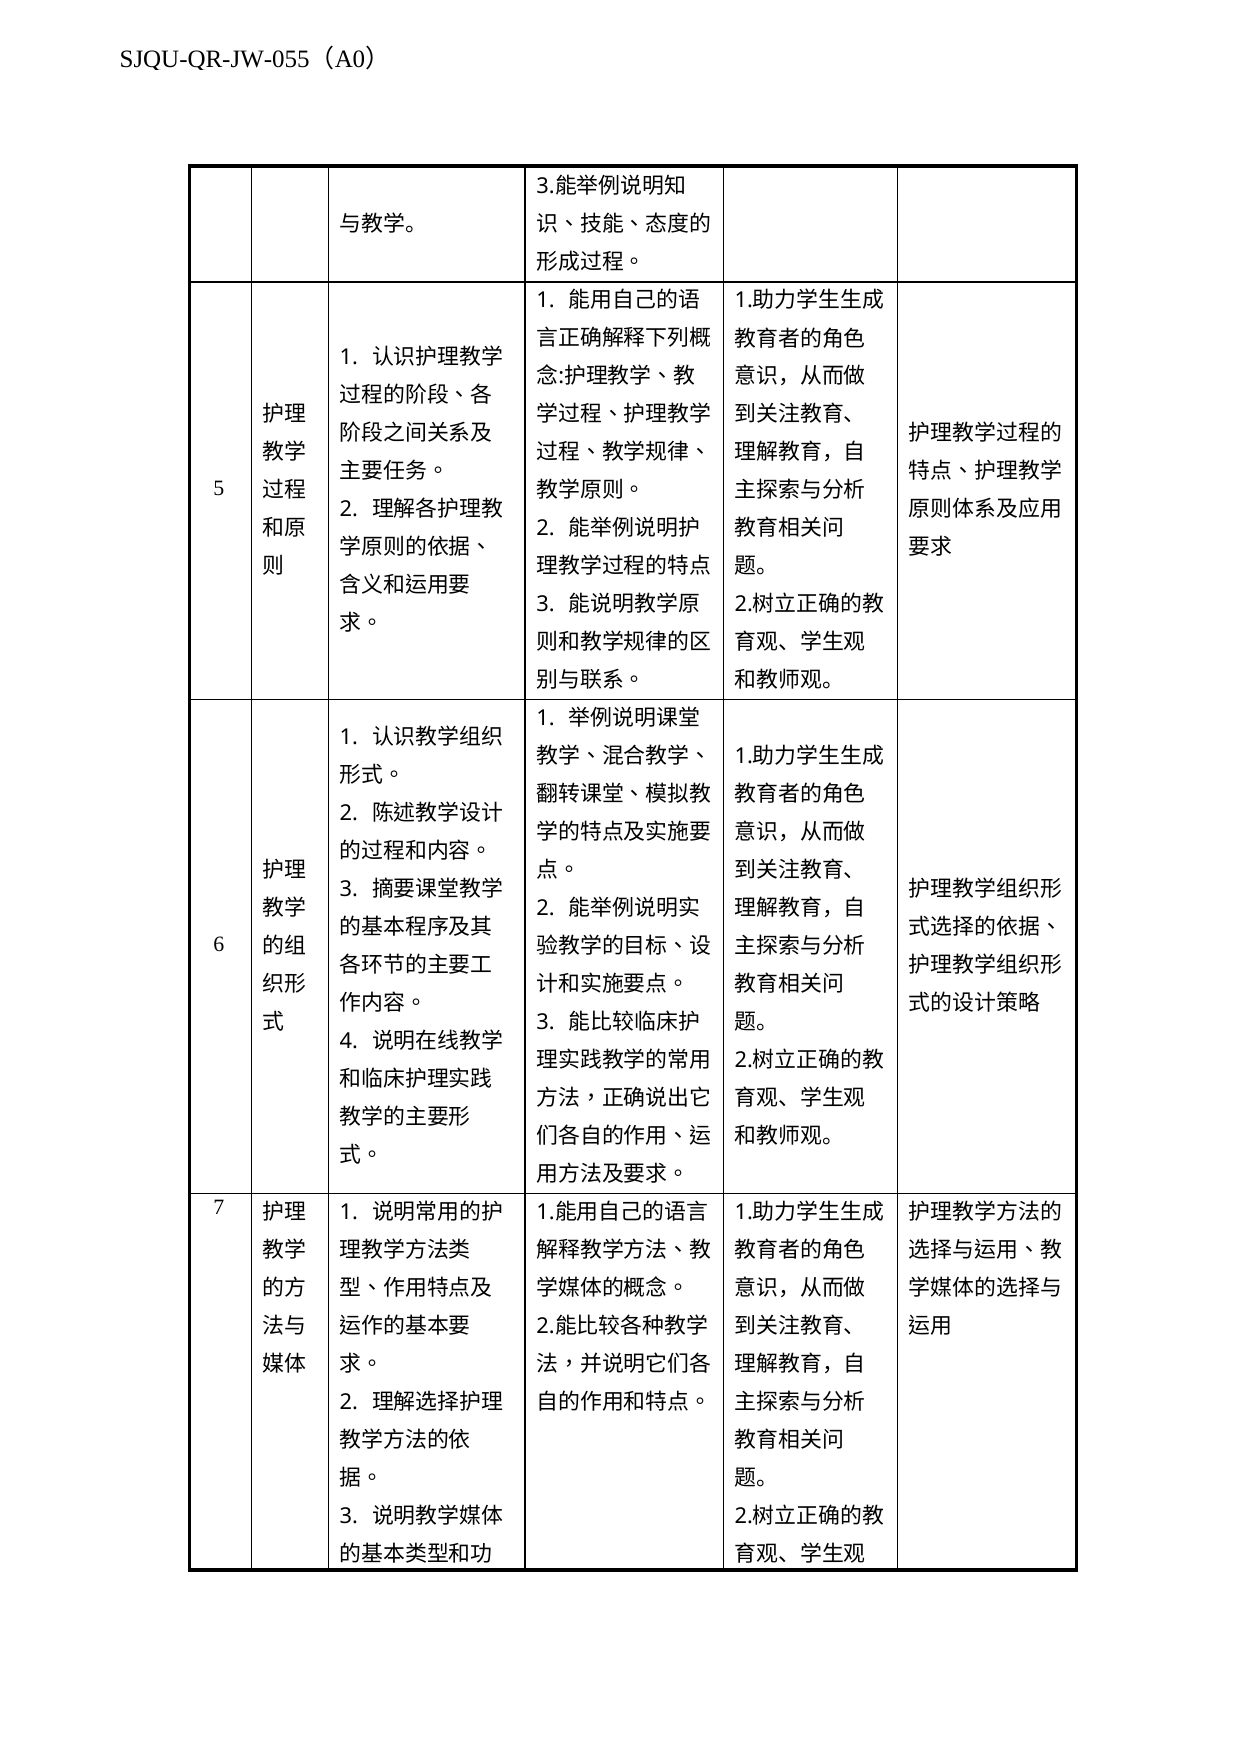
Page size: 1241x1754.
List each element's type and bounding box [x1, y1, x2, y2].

table_header [526, 283, 723, 699]
table_header [724, 168, 897, 281]
table_header [724, 700, 897, 1193]
table_header [252, 168, 328, 281]
table_header [329, 1194, 524, 1568]
table_header [526, 700, 723, 1193]
table_header [191, 168, 251, 281]
table_header [724, 283, 897, 699]
table_header [252, 1194, 328, 1568]
table_header [329, 700, 524, 1193]
table_header [526, 168, 723, 281]
table_header [191, 283, 251, 699]
table_header [191, 700, 251, 1193]
table_header [898, 700, 1075, 1193]
table_header [526, 1194, 723, 1568]
table_header [724, 1194, 897, 1568]
table_header [252, 700, 328, 1193]
table_header [329, 283, 524, 699]
table_header [252, 283, 328, 699]
table_header [898, 1194, 1075, 1568]
table_header [191, 1194, 251, 1568]
table_header [898, 283, 1075, 699]
table_header [329, 168, 524, 281]
table_header [898, 168, 1075, 281]
